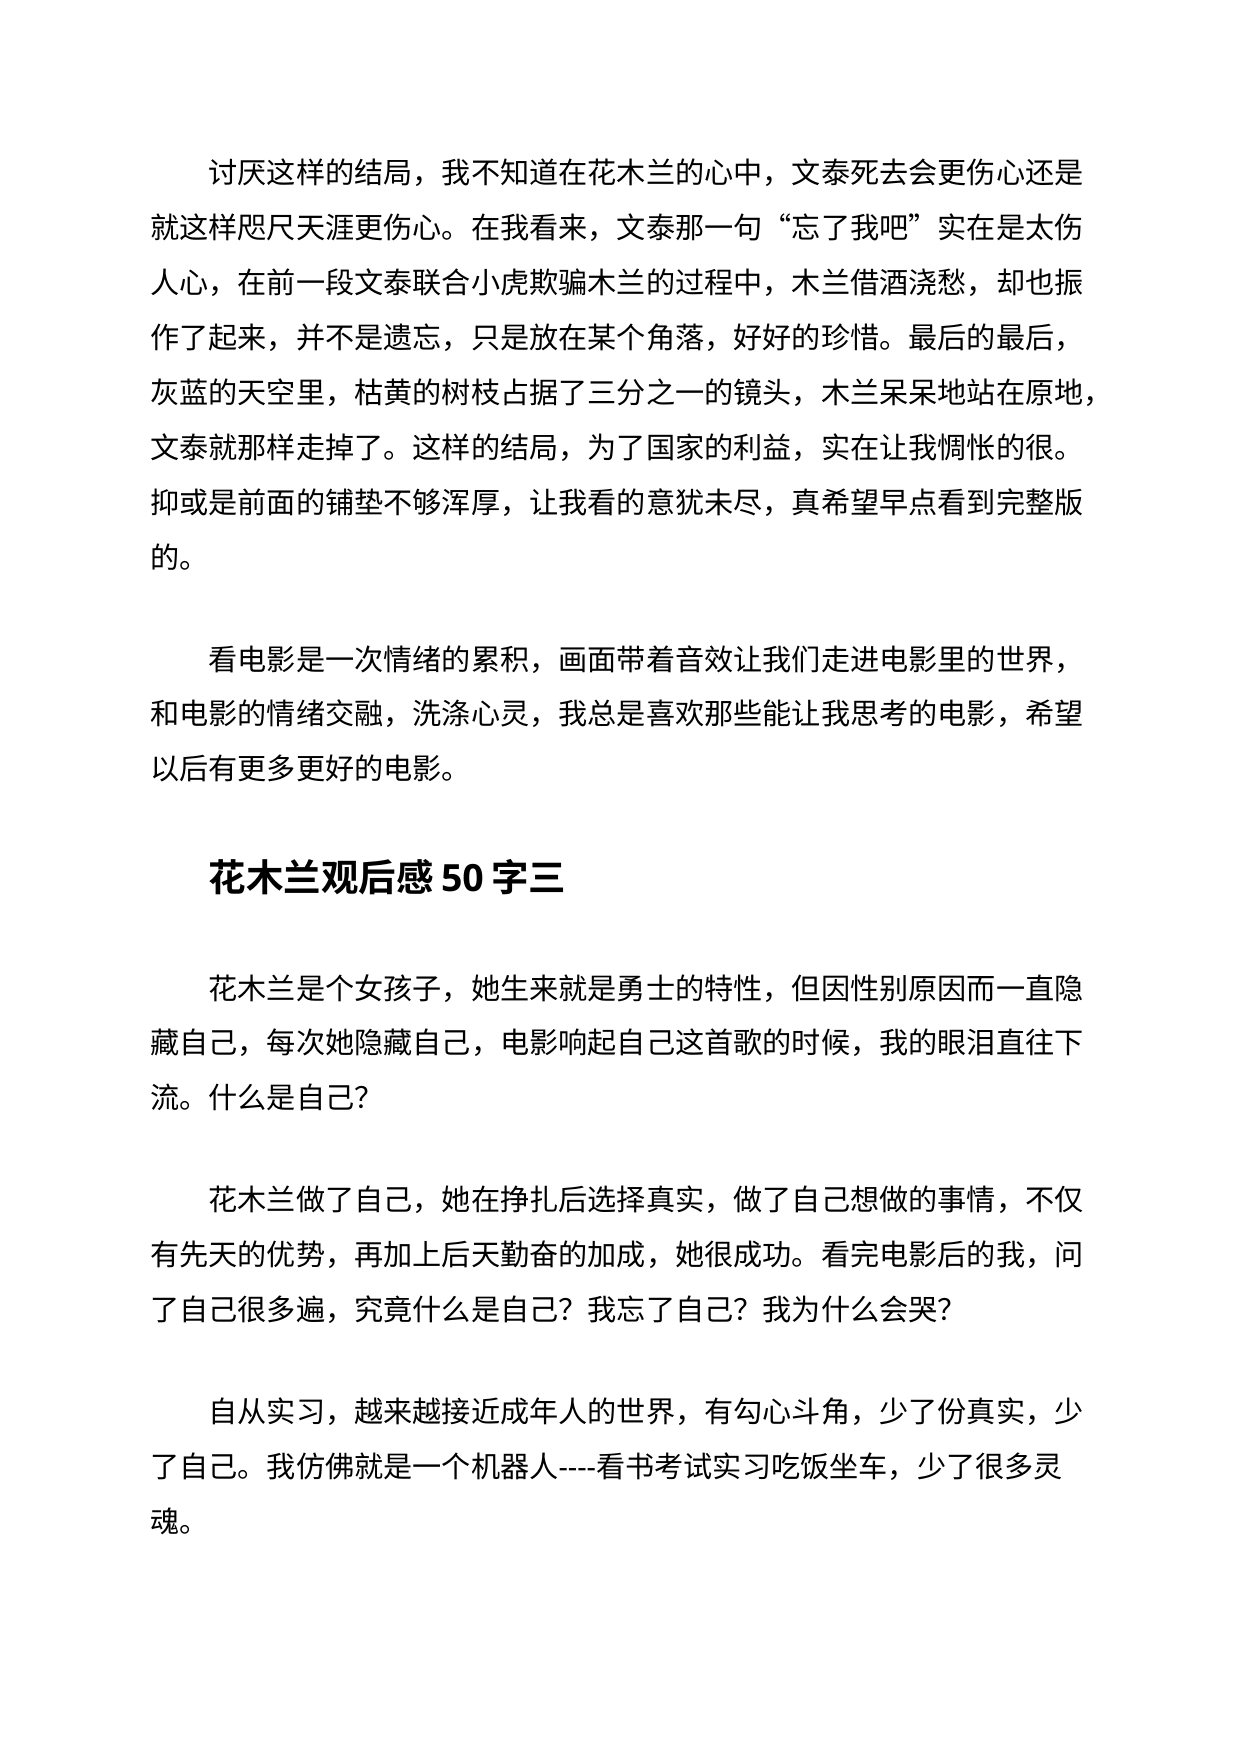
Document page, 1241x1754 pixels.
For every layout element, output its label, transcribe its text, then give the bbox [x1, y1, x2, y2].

text 花木兰观后感50字三 [150, 848, 1090, 902]
text 花木兰是个女孩子，她生来就是勇士的特性，但因性别原因而一直隐藏自己，每次她隐藏自己，电影响起自己这首歌的时候，我的眼泪直往下流。什么是自己？ [150, 965, 1090, 1117]
text 花木兰做了自己，她在挣扎后选择真实，做了自己想做的事情，不仅有先天的优势，再加上后天勤奋的加成，她很成功。看完电影后的我，问了自己很多遍，究竟什么是自己？我忘了自己？我为什么会哭？ [150, 1177, 1090, 1329]
text 讨厌这样的结局，我不知道在花木兰的心中，文泰死去会更伤心还是就这样咫尺天涯更伤心。在我看来，文泰那一句“忘了我吧”实在是太伤人心，在前一段文泰联合小虎欺骗木兰的过程中，木兰借酒浇愁，却也振作了起来，并不是遗忘，只是放在某个角落，好好的珍惜。最后的最后，灰蓝的天空里，枯黄的树枝占据了三分之一的镜头，木兰呆呆地站在原地，文泰就那样走掉了。这样的结局，为了国家的利益，实在让我惆怅的很。抑或是前面的铺垫不够浑厚，让我看的意犹未尽，真希望早点看到完整版的。 [150, 150, 1090, 577]
text 自从实习，越来越接近成年人的世界，有勾心斗角，少了份真实，少了自己。我仿佛就是一个机器人----看书考试实习吃饭坐车，少了很多灵魂。 [150, 1388, 1090, 1541]
text 看电影是一次情绪的累积，画面带着音效让我们走进电影里的世界，和电影的情绪交融，洗涤心灵，我总是喜欢那些能让我思考的电影，希望以后有更多更好的电影。 [150, 636, 1090, 788]
